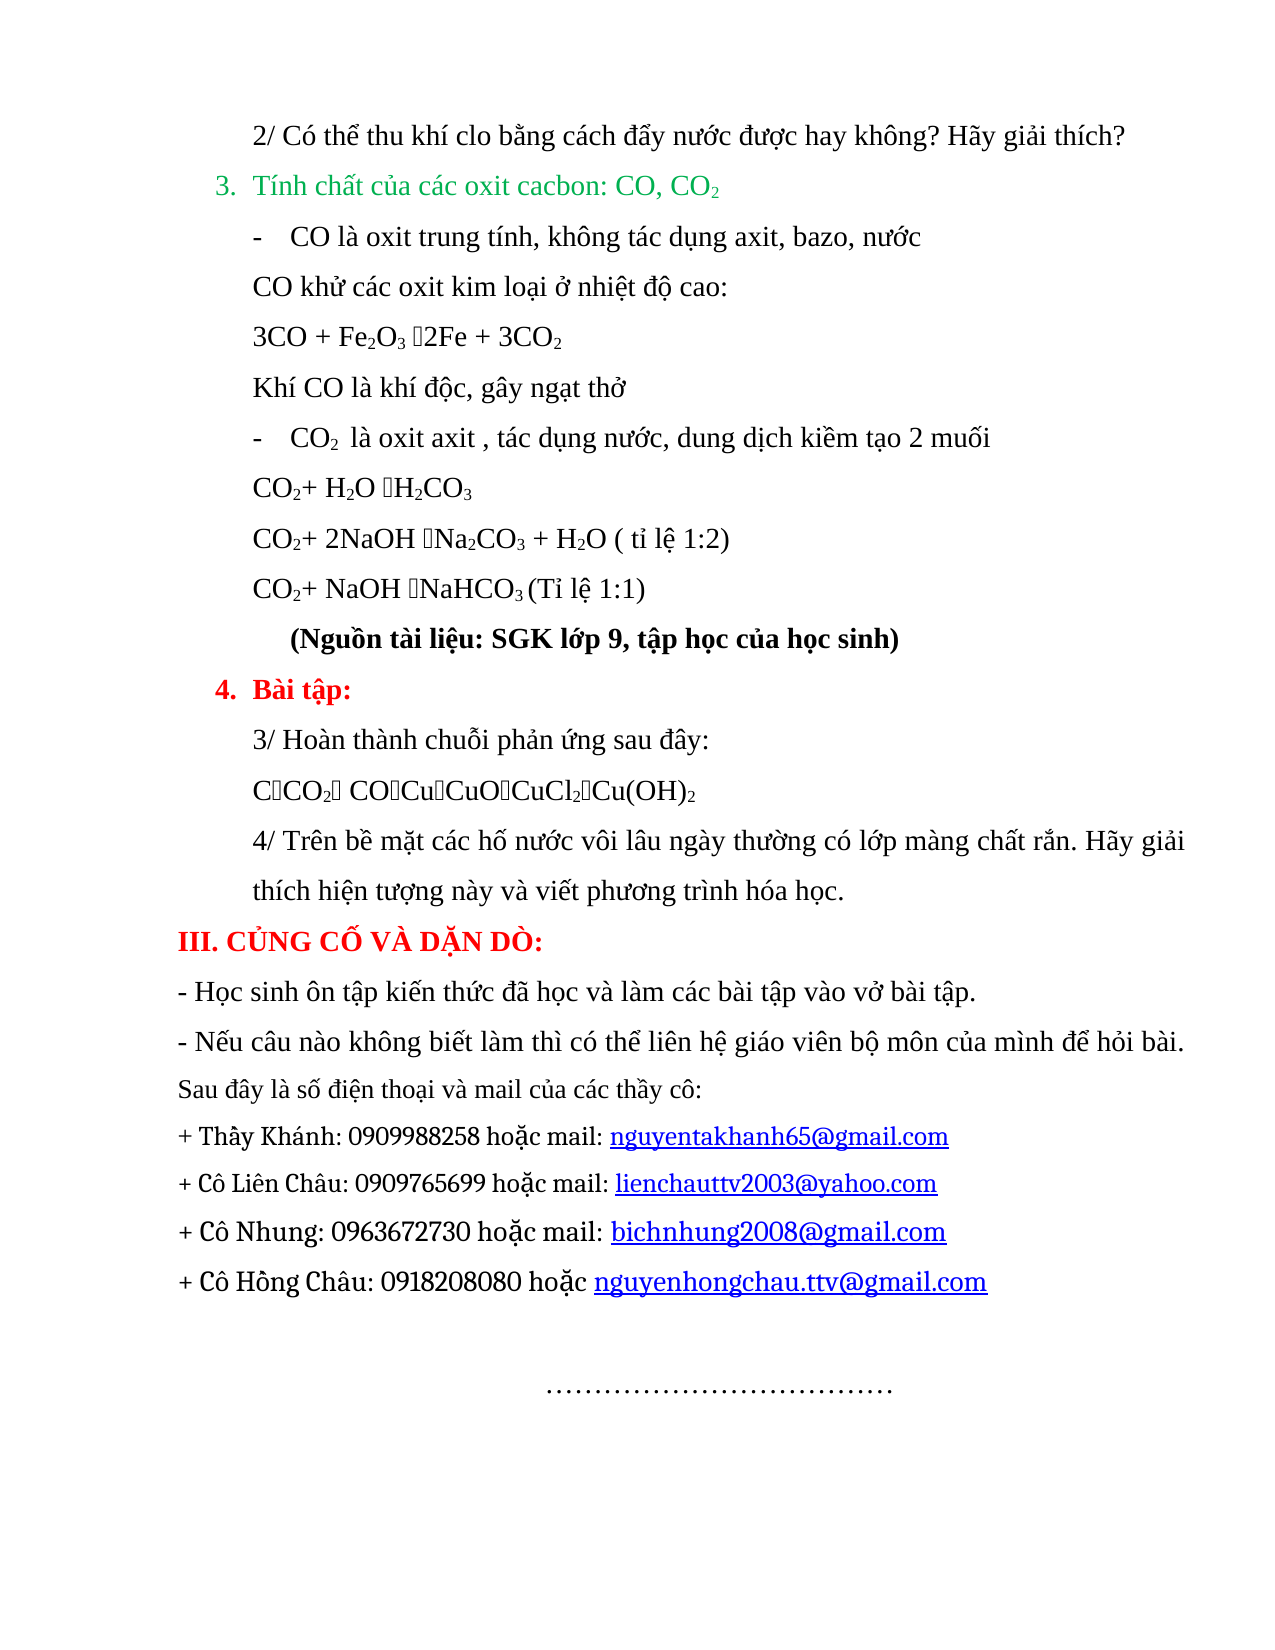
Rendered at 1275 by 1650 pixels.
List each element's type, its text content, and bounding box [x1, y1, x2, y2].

text + Thầy Khánh: 0909988258 hoặc mail: nguyentakhanh65@gmail.com [177, 1120, 1186, 1152]
list 2/ Có thể thu khí clo bằng cách đẩy nước được hay không? Hãy giải thích? [252, 118, 1186, 152]
text + Cô Liên Châu: 0909765699 hoặc mail: lienchauttv2003@yahoo.com [177, 1168, 1186, 1199]
text + Cô Nhung: 0963672730 hoặc mail: bichnhung2008@gmail.com [177, 1215, 1186, 1248]
list CO2+ 2NaOH Na2CO3 + H2O ( tỉ lệ 1:2) [252, 521, 1186, 554]
list CO2+ NaOH NaHCO3 (Tỉ lệ 1:1) [252, 571, 1186, 605]
text III. CỦNG CỐ VÀ DẶN DÒ: [177, 924, 1186, 957]
list Tính chất của các oxit cacbon: CO, CO2 [215, 168, 1186, 202]
list ……………………………… [252, 1366, 1186, 1399]
list Khí CO là khí độc, gây ngạt thở [252, 370, 1186, 403]
list 3CO + Fe2O3 2Fe + 3CO2 [252, 319, 1186, 353]
list CO2 là oxit axit , tác dụng nước, dung dịch kiềm tạo 2 muối [252, 420, 1186, 454]
text - Học sinh ôn tập kiến thức đã học và làm các bài tập vào vở bài tập. [177, 974, 1186, 1007]
list CO là oxit trung tính, không tác dụng axit, bazo, nước [252, 219, 1186, 252]
text - Nếu câu nào không biết làm thì có thể liên hệ giáo viên bộ môn của mình để hỏi bài. Sau đây là số điện thoại và mail của các thầy cô: [177, 1024, 1186, 1104]
list CO khử các oxit kim loại ở nhiệt độ cao: [252, 269, 1186, 303]
list CO2+ H2O H2CO3 [252, 470, 1186, 504]
list 4/ Trên bề mặt các hố nước vôi lâu ngày thường có lớp màng chất rắn. Hãy giải thích hiện tượng này và viết phương trình hóa học. [252, 823, 1186, 907]
list CCO2 COCuCuOCuCl2Cu(OH)2 [252, 773, 1186, 806]
text + Cô Hồng Châu: 0918208080 hoặc nguyenhongchau.ttv@gmail.com [177, 1265, 1186, 1299]
list Bài tập: [215, 672, 1186, 706]
list (Nguồn tài liệu: SGK lớp 9, tập học của học sinh) [290, 622, 1186, 655]
list 3/ Hoàn thành chuỗi phản ứng sau đây: [252, 722, 1186, 756]
